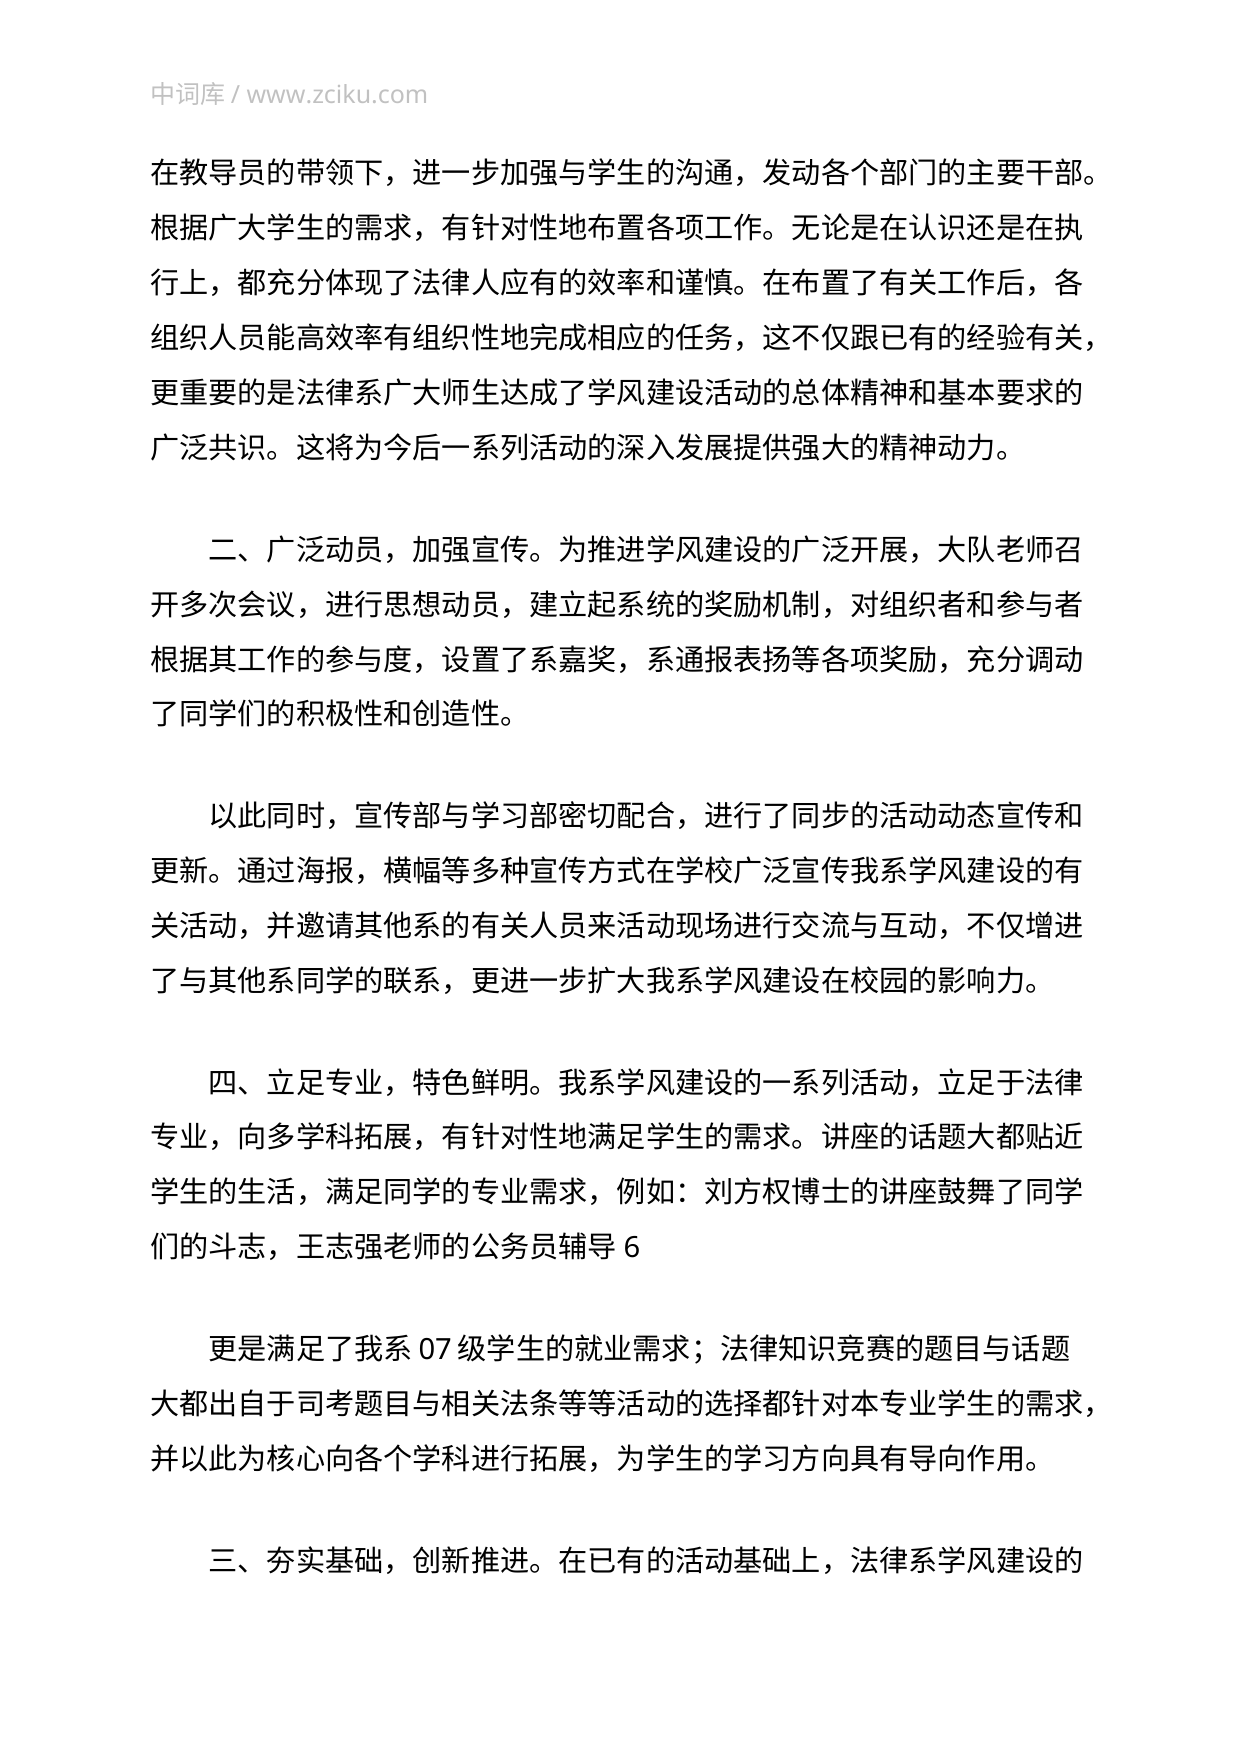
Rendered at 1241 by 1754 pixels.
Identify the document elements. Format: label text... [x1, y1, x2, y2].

text 二、广泛动员，加强宣传。为推进学风建设的广泛开展，大队老师召开多次会议，进行思想动员，建立起系统的奖励机制，对组织者和参与者根据其工作的参与度，设置了系嘉奖，系通报表扬等各项奖励，充分调动了同学们的积极性和创造性。 [150, 526, 1090, 733]
text 以此同时，宣传部与学习部密切配合，进行了同步的活动动态宣传和更新。通过海报，横幅等多种宣传方式在学校广泛宣传我系学风建设的有关活动，并邀请其他系的有关人员来活动现场进行交流与互动，不仅增进了与其他系同学的联系，更进一步扩大我系学风建设在校园的影响力。 [150, 793, 1090, 1000]
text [150, 150, 1090, 467]
text 更是满足了我系07级学生的就业需求；法律知识竞赛的题目与话题大都出自于司考题目与相关法条等等活动的选择都针对本专业学生的需求，并以此为核心向各个学科进行拓展，为学生的学习方向具有导向作用。 [150, 1326, 1090, 1478]
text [150, 1537, 1090, 1580]
text 四、立足专业，特色鲜明。我系学风建设的一系列活动，立足于法律专业，向多学科拓展，有针对性地满足学生的需求。讲座的话题大都贴近学生的生活，满足同学的专业需求，例如：刘方权博士的讲座鼓舞了同学们的斗志，王志强老师的公务员辅导 6 [150, 1059, 1090, 1266]
